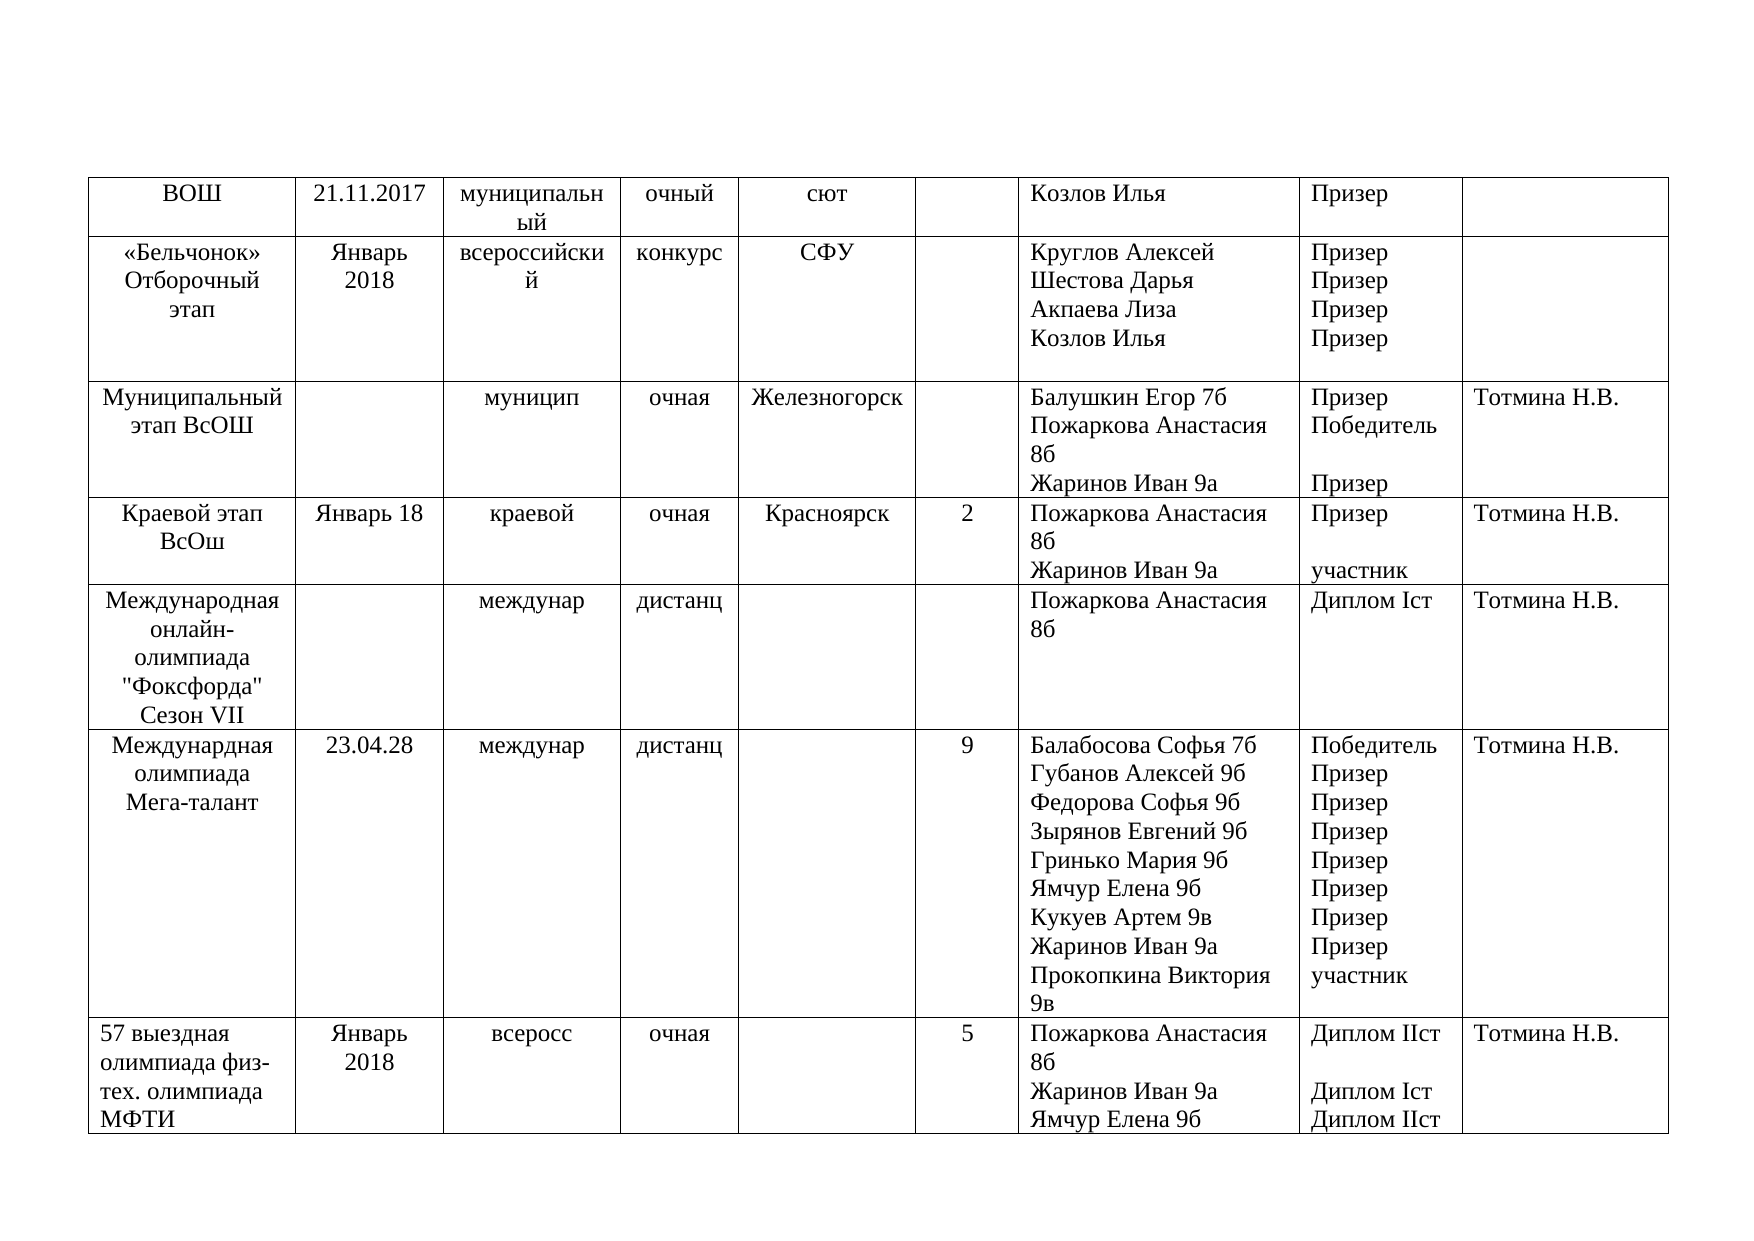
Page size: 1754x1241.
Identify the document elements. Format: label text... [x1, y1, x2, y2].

table_cell 23.04.28 [296, 730, 443, 1017]
table_cell Тотмина Н.В. [1463, 730, 1668, 1017]
table_cell [916, 585, 1018, 729]
table_cell Тотмина Н.В. [1463, 498, 1668, 584]
table_cell [916, 178, 1018, 236]
table_cell Международная онлайн- олимпиада "Фоксфорда" Сезон VII [89, 585, 295, 729]
table_cell [739, 1018, 915, 1133]
table_cell [739, 730, 915, 1017]
table_cell междунар [444, 585, 620, 729]
table_cell Диплом IIст Диплом Iст Диплом IIст [1300, 1018, 1462, 1133]
table_cell [916, 237, 1018, 381]
table_cell сют [739, 178, 915, 236]
table_cell [739, 585, 915, 729]
table_cell 21.11.2017 [296, 178, 443, 236]
table_cell Балушкин Егор 7б Пожаркова Анастасия 8б Жаринов Иван 9а [1019, 382, 1299, 497]
table_cell Пожаркова Анастасия 8б Жаринов Иван 9а [1019, 498, 1299, 584]
table_cell междунар [444, 730, 620, 1017]
table_cell Диплом Iст [1300, 585, 1462, 729]
table_cell [1463, 178, 1668, 236]
table_cell Козлов Илья [1019, 178, 1299, 236]
table_cell [1463, 237, 1668, 381]
table_cell [916, 382, 1018, 497]
table_cell [296, 585, 443, 729]
table_cell Победитель Призер Призер Призер Призер Призер Призер Призер участник [1300, 730, 1462, 1017]
table_cell Призер Победитель Призер [1300, 382, 1462, 497]
table_cell очная [621, 1018, 738, 1133]
table_cell дистанц [621, 585, 738, 729]
table_cell Тотмина Н.В. [1463, 382, 1668, 497]
table_cell Пожаркова Анастасия 8б Жаринов Иван 9а Ямчур Елена 9б [1019, 1018, 1299, 1133]
table_cell очная [621, 498, 738, 584]
table_cell всероссийский [444, 237, 620, 381]
table_cell Междунардная олимпиада Мега-талант [89, 730, 295, 1017]
table_cell Тотмина Н.В. [1463, 585, 1668, 729]
table_cell Призер участник [1300, 498, 1462, 584]
table_cell 5 [916, 1018, 1018, 1133]
table_cell муницип [444, 382, 620, 497]
table_cell конкурс [621, 237, 738, 381]
table_cell Призер [1300, 178, 1462, 236]
table_cell 9 [916, 730, 1018, 1017]
table_cell СФУ [739, 237, 915, 381]
table_cell краевой [444, 498, 620, 584]
table_cell «Бельчонок» Отборочный этап [89, 237, 295, 381]
table_cell Красноярск [739, 498, 915, 584]
table_cell 2 [916, 498, 1018, 584]
table_cell дистанц [621, 730, 738, 1017]
table_cell муниципальный [444, 178, 620, 236]
table_cell Балабосова Софья 7б Губанов Алексей 9б Федорова Софья 9б Зырянов Евгений 9б Гринько Мария 9б Ямчур Елена 9б Кукуев Артем 9в Жаринов Иван 9а Прокопкина Виктория 9в [1019, 730, 1299, 1017]
table_cell Краевой этап ВсОш [89, 498, 295, 584]
table_cell Январь 2018 [296, 1018, 443, 1133]
table_cell Муниципальный этап ВсОШ [89, 382, 295, 497]
table_cell [296, 382, 443, 497]
table_cell всеросс [444, 1018, 620, 1133]
table_cell ВОШ [89, 178, 295, 236]
table_cell Круглов Алексей Шестова Дарья Акпаева Лиза Козлов Илья [1019, 237, 1299, 381]
table_cell Пожаркова Анастасия 8б [1019, 585, 1299, 729]
table_cell очная [621, 382, 738, 497]
table_cell Январь 18 [296, 498, 443, 584]
table_cell 57 выездная олимпиада физ-тех. олимпиада МФТИ [89, 1018, 295, 1133]
table_cell Январь 2018 [296, 237, 443, 381]
table_cell Железногорск [739, 382, 915, 497]
table_cell Тотмина Н.В. [1463, 1018, 1668, 1133]
table_cell Призер Призер Призер Призер [1300, 237, 1462, 381]
table_cell очный [621, 178, 738, 236]
